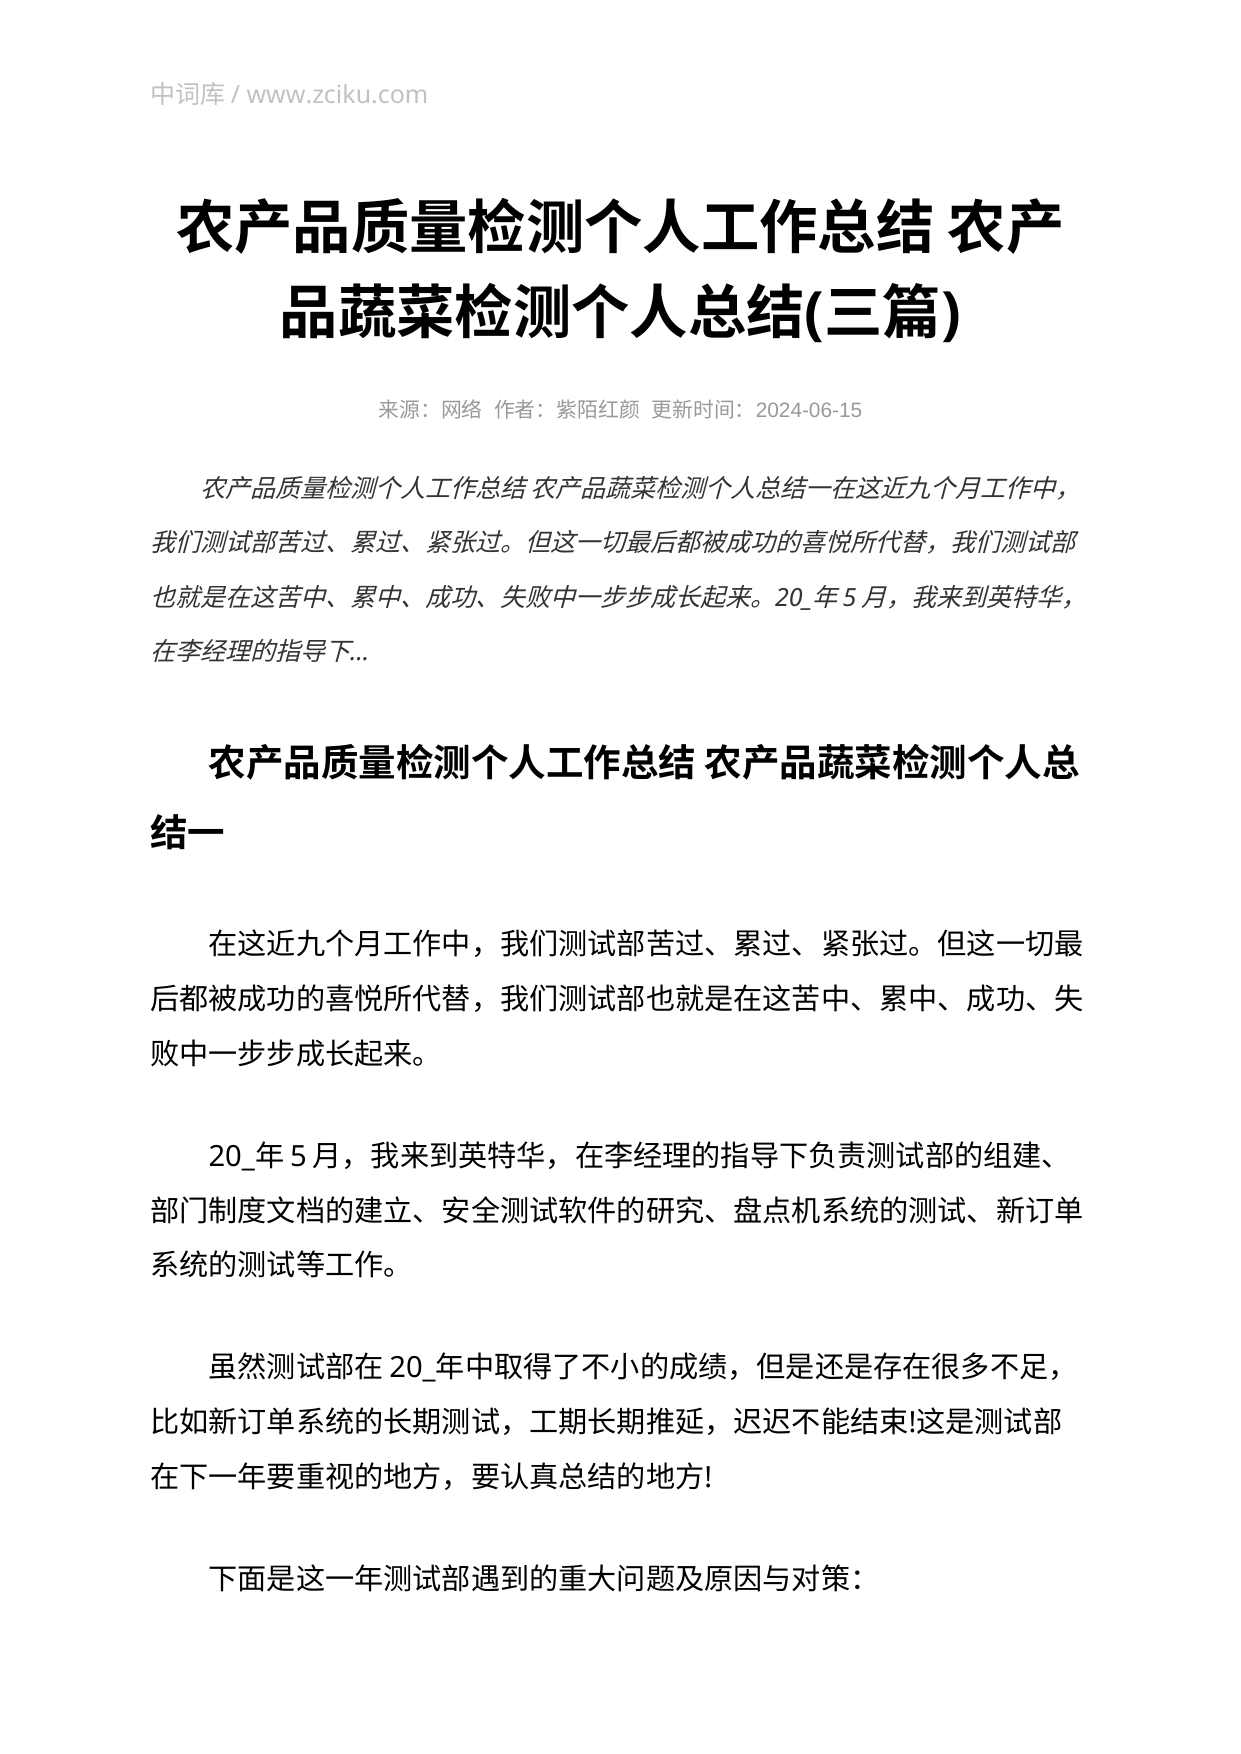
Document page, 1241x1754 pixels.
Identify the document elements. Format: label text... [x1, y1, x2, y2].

text 下面是这一年测试部遇到的重大问题及原因与对策： [150, 1556, 1090, 1598]
subtitle 农产品质量检测个人工作总结 农产品蔬菜检测个人总结(三篇) [150, 181, 1090, 351]
text 来源：网络 作者：紫陌红颜 更新时间：2024-06-15 [150, 397, 1090, 421]
text 在这近九个月工作中，我们测试部苦过、累过、紧张过。但这一切最后都被成功的喜悦所代替，我们测试部也就是在这苦中、累中、成功、失败中一步步成长起来。 [150, 921, 1090, 1073]
text 20_年5月，我来到英特华，在李经理的指导下负责测试部的组建、部门制度文档的建立、安全测试软件的研究、盘点机系统的测试、新订单系统的测试等工作。 [150, 1132, 1090, 1284]
text 农产品质量检测个人工作总结 农产品蔬菜检测个人总结一 [150, 733, 1090, 857]
text 虽然测试部在20_年中取得了不小的成绩，但是还是存在很多不足，比如新订单系统的长期测试，工期长期推延，迟迟不能结束!这是测试部在下一年要重视的地方，要认真总结的地方! [150, 1344, 1090, 1496]
text 农产品质量检测个人工作总结 农产品蔬菜检测个人总结一在这近九个月工作中，我们测试部苦过、累过、紧张过。但这一切最后都被成功的喜悦所代替，我们测试部也就是在这苦中、累中、成功、失败中一步步成长起来。20_年5月，我来到英特华，在李经理的指导下... [150, 468, 1090, 668]
